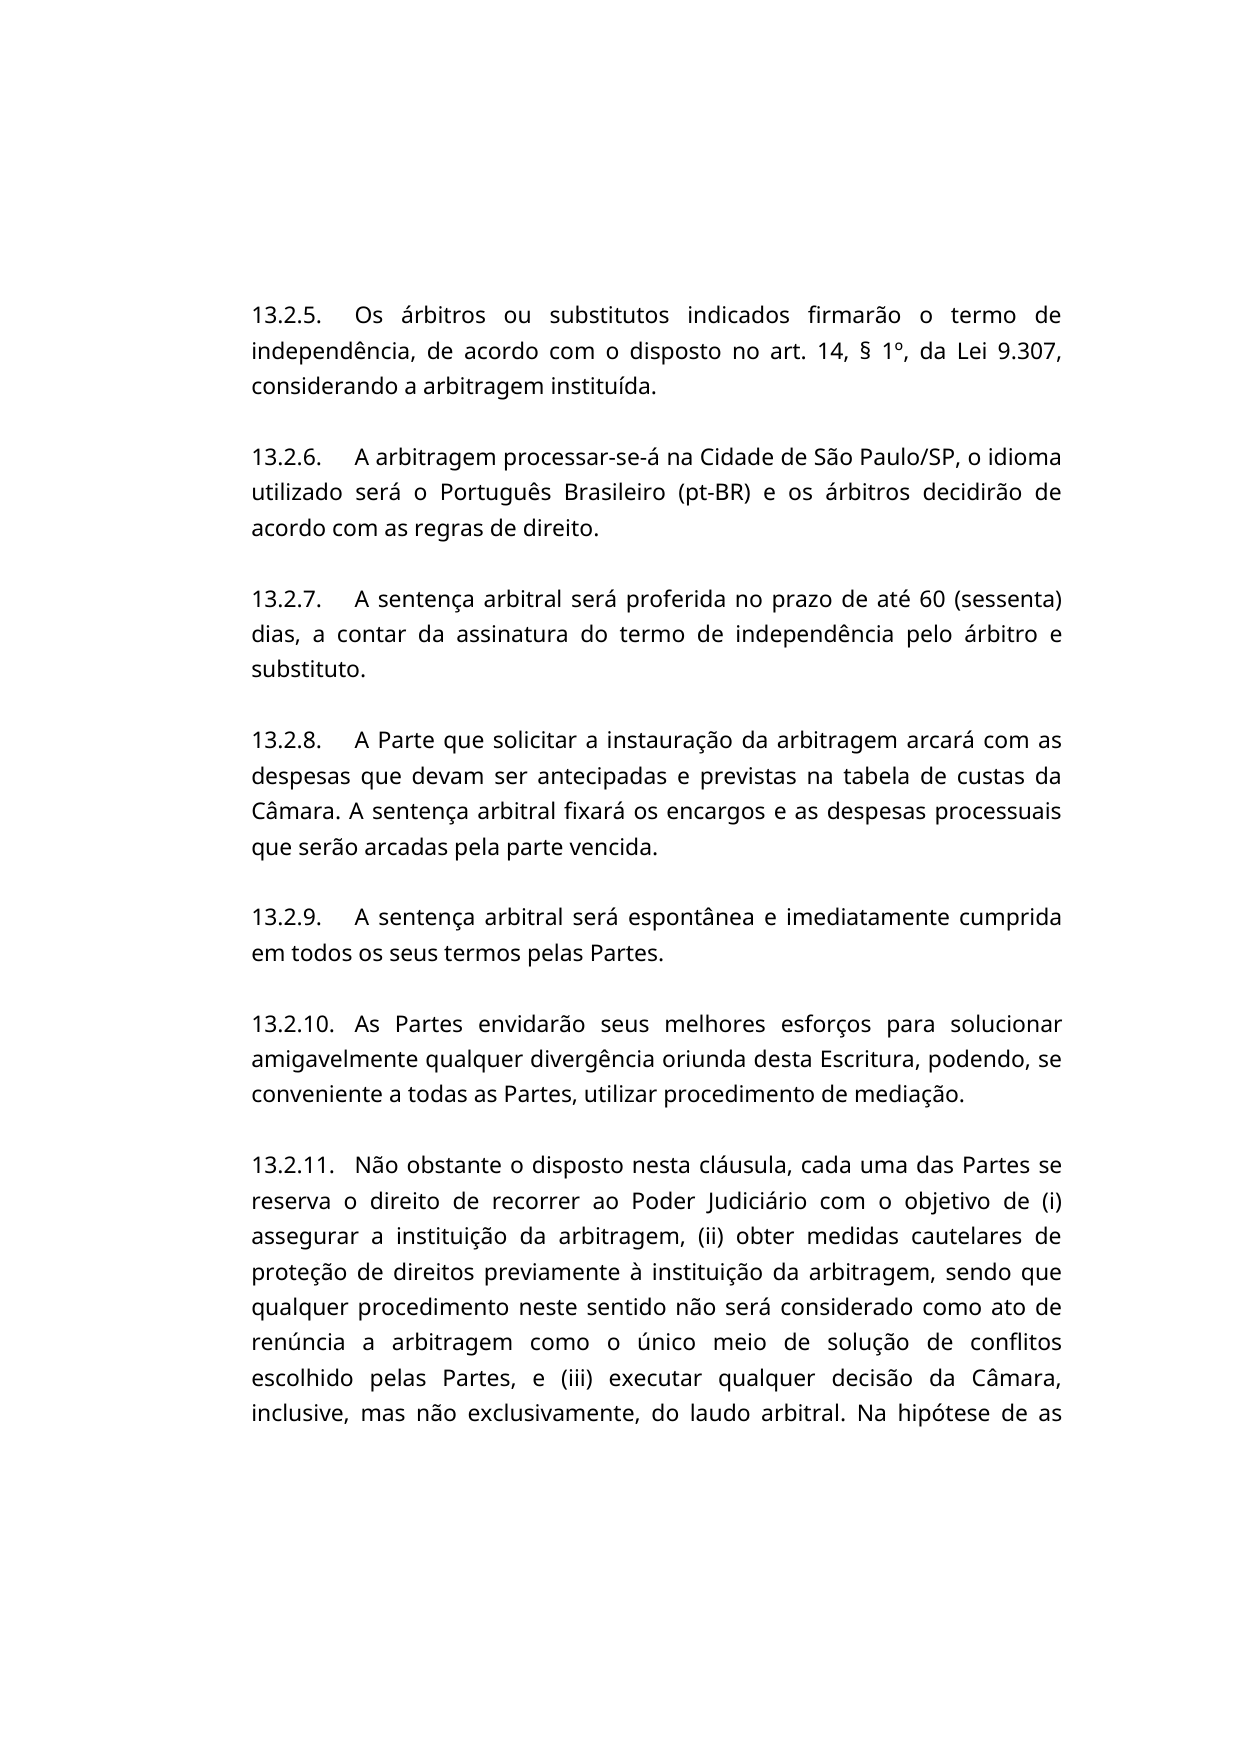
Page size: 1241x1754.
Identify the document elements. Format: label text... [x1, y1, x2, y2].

text 13.2.5. Os árbitros ou substitutos indicados firmarão o termo de independência, de acordo com o disposto no art. 14, § 1º, da Lei 9.307, considerando a arbitragem instituída. [251, 295, 1063, 402]
text 13.2.8. A Parte que solicitar a instauração da arbitragem arcará com as despesas que devam ser antecipadas e previstas na tabela de custas da Câmara. A sentença arbitral fixará os encargos e as despesas processuais que serão arcadas pela parte vencida. [251, 720, 1063, 862]
text 13.2.6. A arbitragem processar-se-á na Cidade de São Paulo/SP, o idioma utilizado será o Português Brasileiro (pt-BR) e os árbitros decidirão de acordo com as regras de direito. [251, 437, 1063, 543]
text 13.2.7. A sentença arbitral será proferida no prazo de até 60 (sessenta) dias, a contar da assinatura do termo de independência pelo árbitro e substituto. [251, 579, 1063, 685]
text 13.2.9. A sentença arbitral será espontânea e imediatamente cumprida em todos os seus termos pelas Partes. [251, 897, 1063, 968]
text 13.2.10. As Partes envidarão seus melhores esforços para solucionar amigavelmente qualquer divergência oriunda desta Escritura, podendo, se conveniente a todas as Partes, utilizar procedimento de mediação. [251, 1004, 1063, 1110]
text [251, 1145, 1063, 1429]
